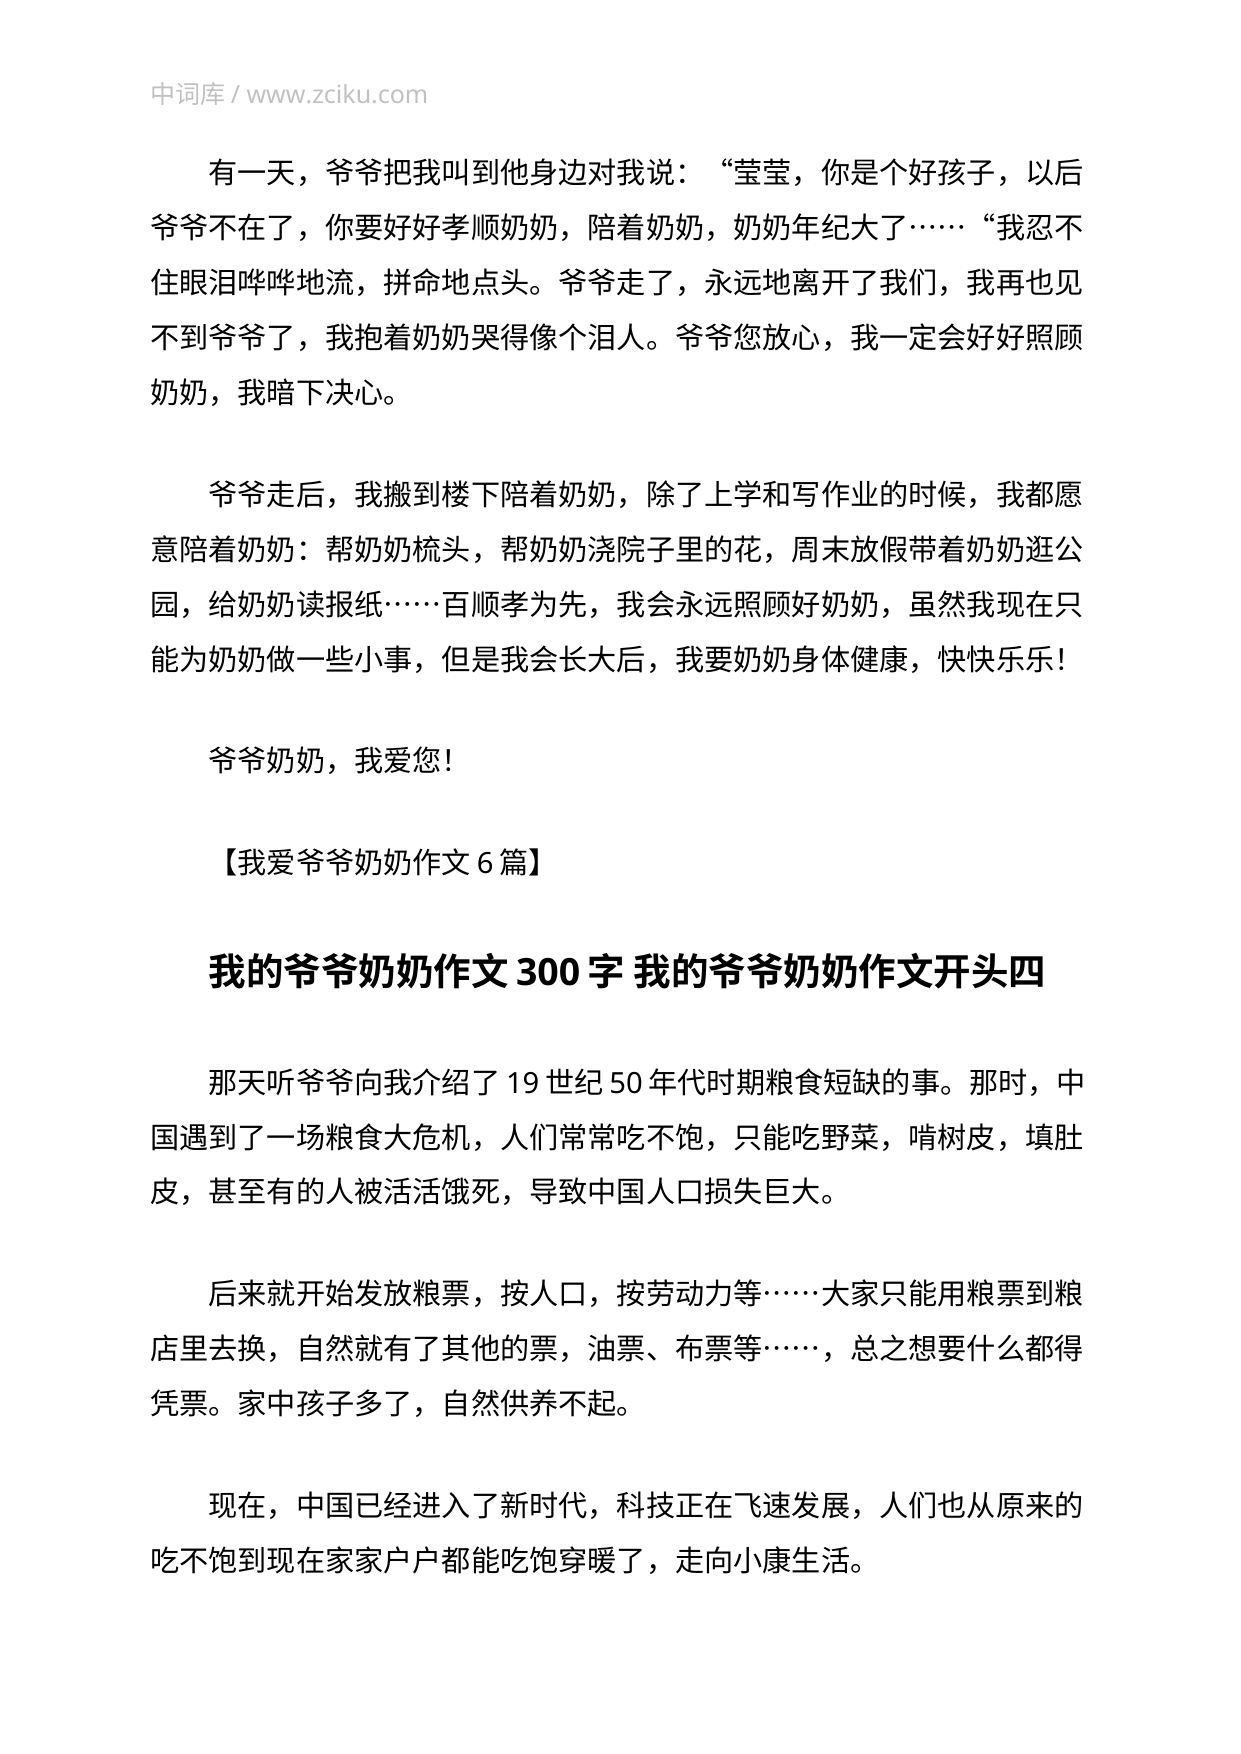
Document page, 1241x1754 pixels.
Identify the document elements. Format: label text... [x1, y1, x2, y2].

text 爷爷奶奶，我爱您！ [150, 738, 1090, 780]
text 现在，中国已经进入了新时代，科技正在飞速发展，人们也从原来的吃不饱到现在家家户户都能吃饱穿暖了，走向小康生活。 [150, 1482, 1090, 1579]
text 爷爷走后，我搬到楼下陪着奶奶，除了上学和写作业的时候，我都愿意陪着奶奶：帮奶奶梳头，帮奶奶浇院子里的花，周末放假带着奶奶逛公园，给奶奶读报纸……百顺孝为先，我会永远照顾好奶奶，虽然我现在只能为奶奶做一些小事，但是我会长大后，我要奶奶身体健康，快快乐乐！ [150, 471, 1090, 678]
text 【我爱爷爷奶奶作文6篇】 [150, 839, 1090, 882]
text 那天听爷爷向我介绍了19世纪50年代时期粮食短缺的事。那时，中国遇到了一场粮食大危机，人们常常吃不饱，只能吃野菜，啃树皮，填肚皮，甚至有的人被活活饿死，导致中国人口损失巨大。 [150, 1059, 1090, 1211]
text 有一天，爷爷把我叫到他身边对我说：“莹莹，你是个好孩子，以后爷爷不在了，你要好好孝顺奶奶，陪着奶奶，奶奶年纪大了……“我忍不住眼泪哗哗地流，拼命地点头。爷爷走了，永远地离开了我们，我再也见不到爷爷了，我抱着奶奶哭得像个泪人。爷爷您放心，我一定会好好照顾奶奶，我暗下决心。 [150, 150, 1090, 412]
text 后来就开始发放粮票，按人口，按劳动力等……大家只能用粮票到粮店里去换，自然就有了其他的票，油票、布票等……，总之想要什么都得凭票。家中孩子多了，自然供养不起。 [150, 1271, 1090, 1423]
text 我的爷爷奶奶作文300字 我的爷爷奶奶作文开头四 [150, 942, 1090, 996]
